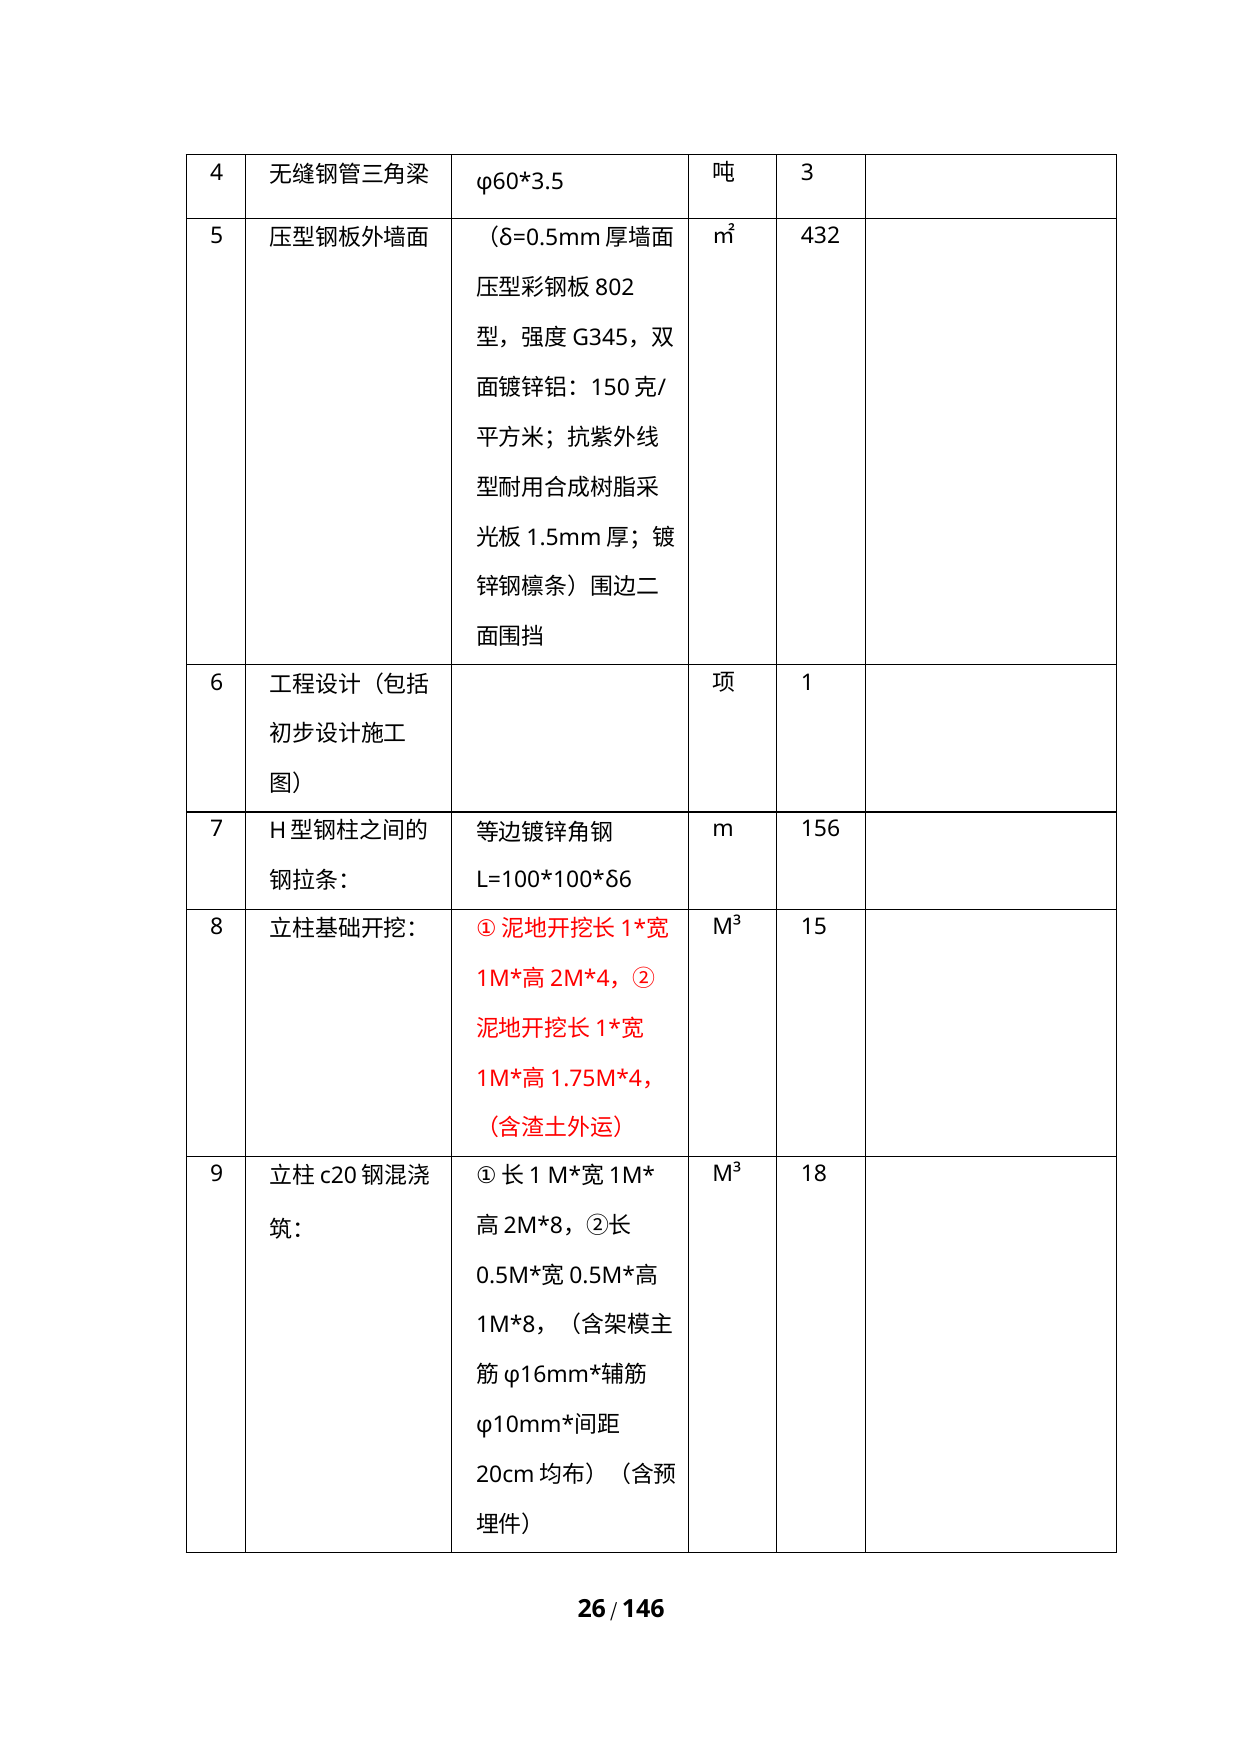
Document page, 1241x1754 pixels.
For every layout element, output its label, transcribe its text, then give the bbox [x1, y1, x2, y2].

table_cell [866, 665, 1116, 811]
table_cell m [689, 813, 776, 909]
table_cell 5 [187, 219, 245, 664]
table_cell [866, 219, 1116, 664]
table_cell H型钢柱之间的钢拉条： [246, 813, 451, 909]
table_cell 156 [777, 813, 865, 909]
table_cell 项 [689, 665, 776, 811]
table_cell [452, 665, 688, 811]
table_cell 9 [187, 1157, 245, 1552]
table_cell [866, 1157, 1116, 1552]
table_cell ①泥地开挖长1*宽1M*高2M*4，②泥地开挖长1*宽1M*高1.75M*4，（含渣土外运） [452, 910, 688, 1156]
table_cell 7 [187, 813, 245, 909]
table_cell （δ=0.5mm厚墙面压型彩钢板802型，强度G345，双面镀锌铝：150克/平方米；抗紫外线型耐用合成树脂采光板1.5mm厚；镀锌钢檩条）围边二面围挡 [452, 219, 688, 664]
table_cell 吨 [689, 155, 776, 218]
table_cell 无缝钢管三角梁 [246, 155, 451, 218]
table_cell 等边镀锌角钢L=100*100*δ6 [452, 813, 688, 909]
table_cell 3 [777, 155, 865, 218]
table_cell 18 [777, 1157, 865, 1552]
table_cell 432 [777, 219, 865, 664]
table_cell M³ [689, 910, 776, 1156]
table_cell [866, 813, 1116, 909]
table_cell 4 [187, 155, 245, 218]
table_cell 15 [777, 910, 865, 1156]
table_cell 立柱c20钢混浇筑： [246, 1157, 451, 1552]
table_cell 8 [187, 910, 245, 1156]
table_cell M³ [689, 1157, 776, 1552]
table_cell φ60*3.5 [452, 155, 688, 218]
table_cell ㎡ [689, 219, 776, 664]
table_cell 6 [187, 665, 245, 811]
table_cell [866, 910, 1116, 1156]
table_cell 1 [777, 665, 865, 811]
table_cell 压型钢板外墙面 [246, 219, 451, 664]
table_cell ①长1 M*宽1M*高2M*8，②长0.5M*宽0.5M*高1M*8，（含架模主筋φ16mm*辅筋φ10mm*间距20cm均布）（含预埋件） [452, 1157, 688, 1552]
table_cell [866, 155, 1116, 218]
table_cell 立柱基础开挖： [246, 910, 451, 1156]
table_cell 工程设计（包括初步设计施工图） [246, 665, 451, 811]
